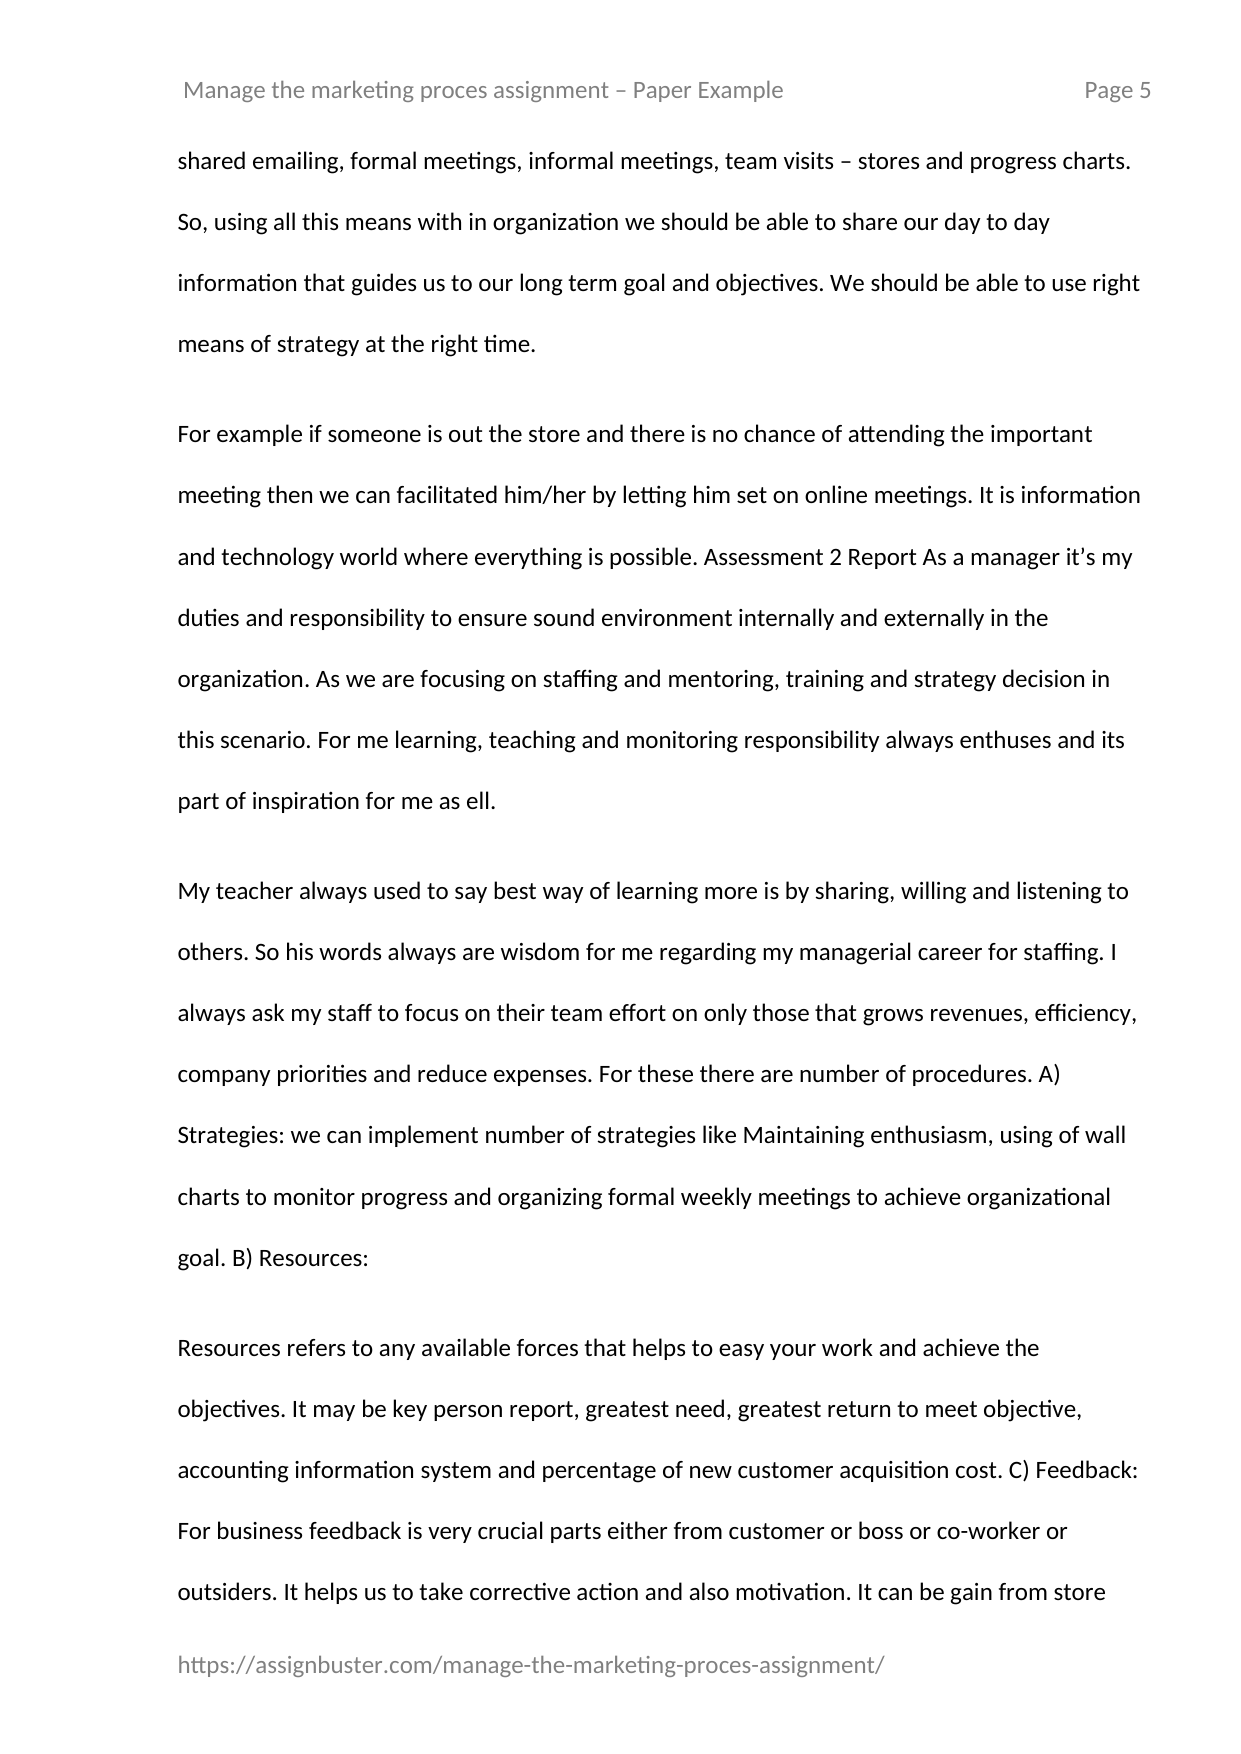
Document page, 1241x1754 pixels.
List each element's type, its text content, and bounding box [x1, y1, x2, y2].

text For example if someone is out the store and there is no chance of attending the important meeting then we can facilitated him/her by letting him set on online meetings. It is information and technology world where everything is possible. Assessment 2 Report As a manager it’s my duties and responsibility to ensure sound environment internally and externally in the organization. As we are focusing on staffing and mentoring, training and strategy decision in this scenario. For me learning, teaching and monitoring responsibility always enthuses and its part of inspiration for me as ell. [177, 419, 1152, 815]
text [177, 145, 1152, 359]
text My teacher always used to say best way of learning more is by sharing, willing and listening to others. So his words always are wisdom for me regarding my managerial career for staffing. I always ask my staff to focus on their team effort on only those that grows revenues, efficiency, company priorities and reduce expenses. For these there are number of procedures. A) Strategies: we can implement number of strategies like Maintaining enthusiasm, using of wall charts to monitor progress and organizing formal weekly meetings to achieve organizational goal. B) Resources: [177, 875, 1152, 1272]
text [177, 1332, 1152, 1607]
